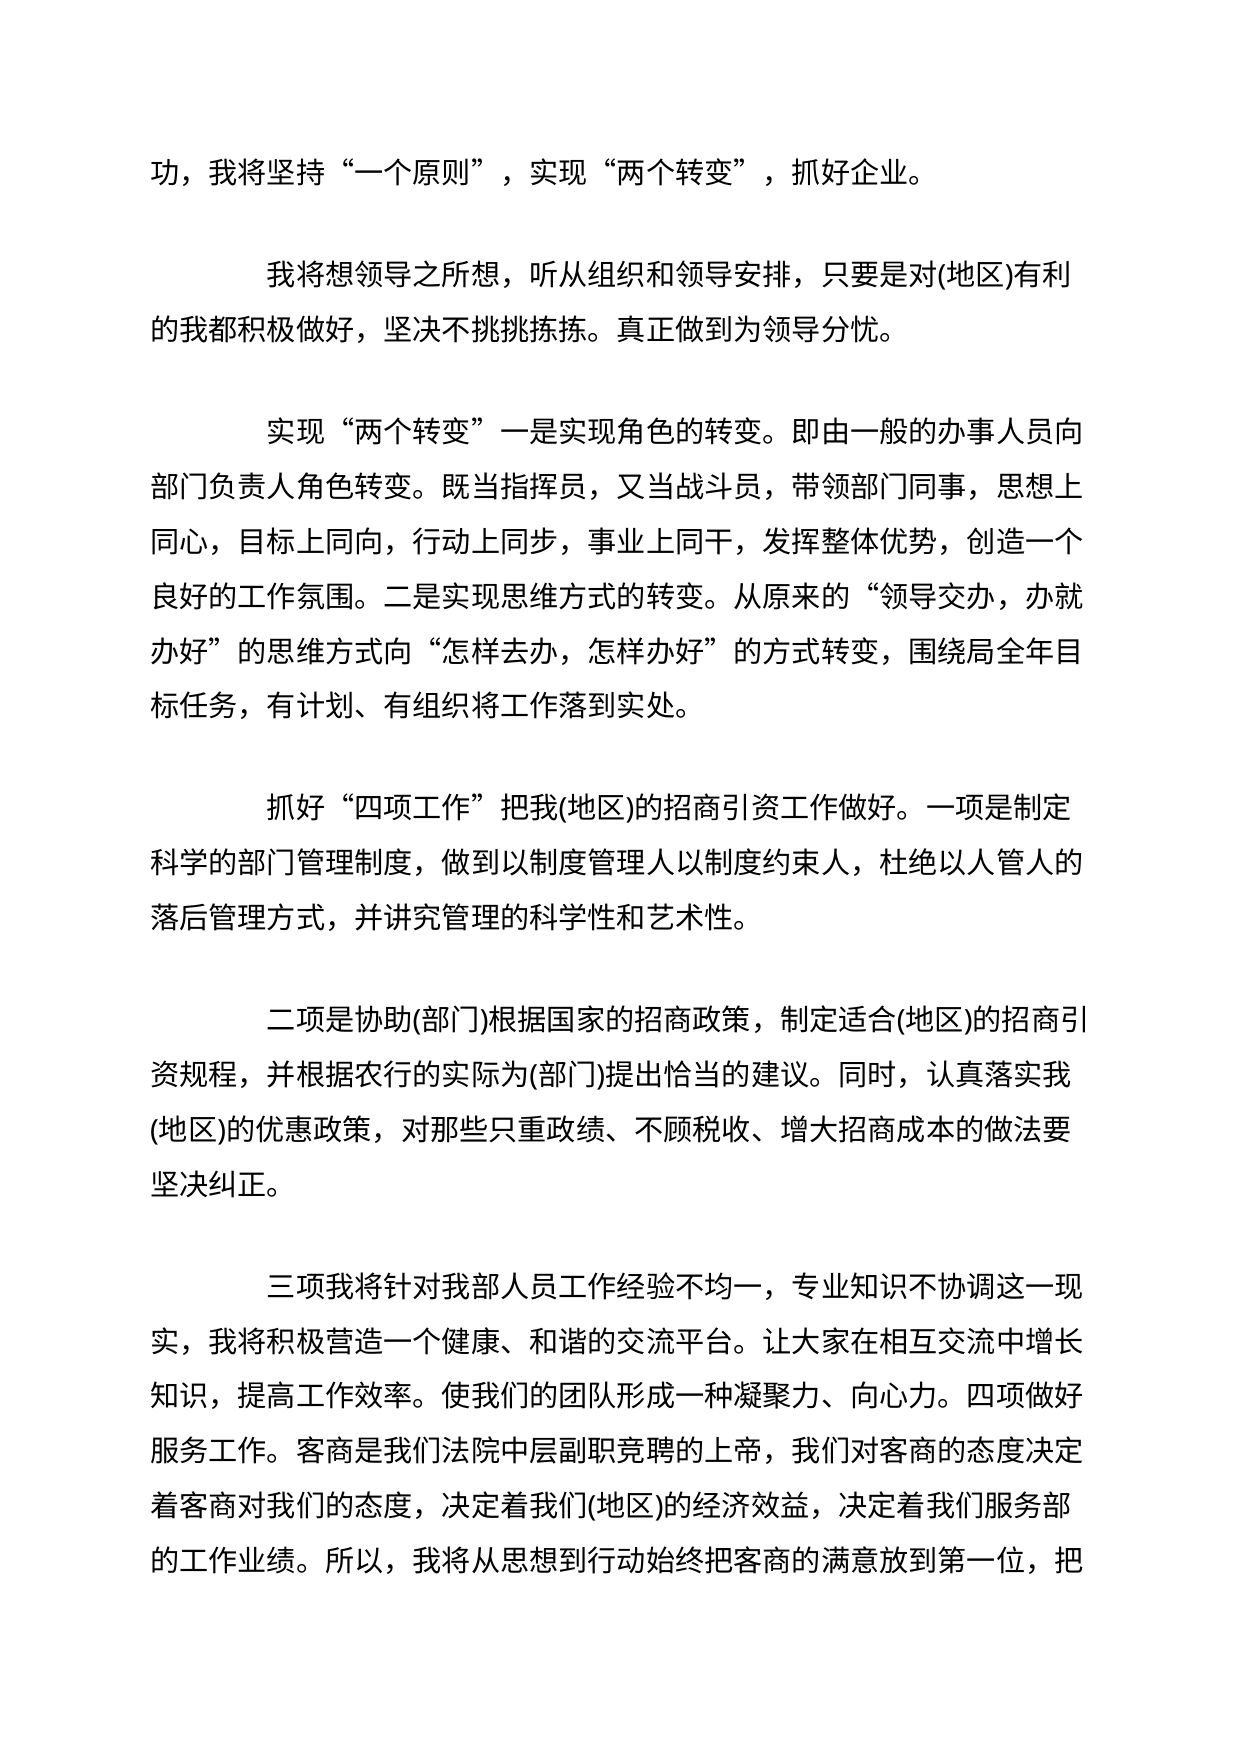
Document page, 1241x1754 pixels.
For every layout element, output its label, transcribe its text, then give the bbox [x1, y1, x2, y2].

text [150, 150, 1090, 192]
text 二项是协助(部门)根据国家的招商政策，制定适合(地区)的招商引资规程，并根据农行的实际为(部门)提出恰当的建议。同时，认真落实我(地区)的优惠政策，对那些只重政绩、不顾税收、增大招商成本的做法要坚决纠正。 [150, 996, 1090, 1204]
text 实现“两个转变”一是实现角色的转变。即由一般的办事人员向部门负责人角色转变。既当指挥员，又当战斗员，带领部门同事，思想上同心，目标上同向，行动上同步，事业上同干，发挥整体优势，创造一个良好的工作氛围。二是实现思维方式的转变。从原来的“领导交办，办就办好”的思维方式向“怎样去办，怎样办好”的方式转变，围绕局全年目标任务，有计划、有组织将工作落到实处。 [150, 408, 1090, 725]
text 抓好“四项工作”把我(地区)的招商引资工作做好。一项是制定科学的部门管理制度，做到以制度管理人以制度约束人，杜绝以人管人的落后管理方式，并讲究管理的科学性和艺术性。 [150, 785, 1090, 937]
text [150, 1263, 1090, 1580]
text 我将想领导之所想，听从组织和领导安排，只要是对(地区)有利的我都积极做好，坚决不挑挑拣拣。真正做到为领导分忧。 [150, 252, 1090, 349]
